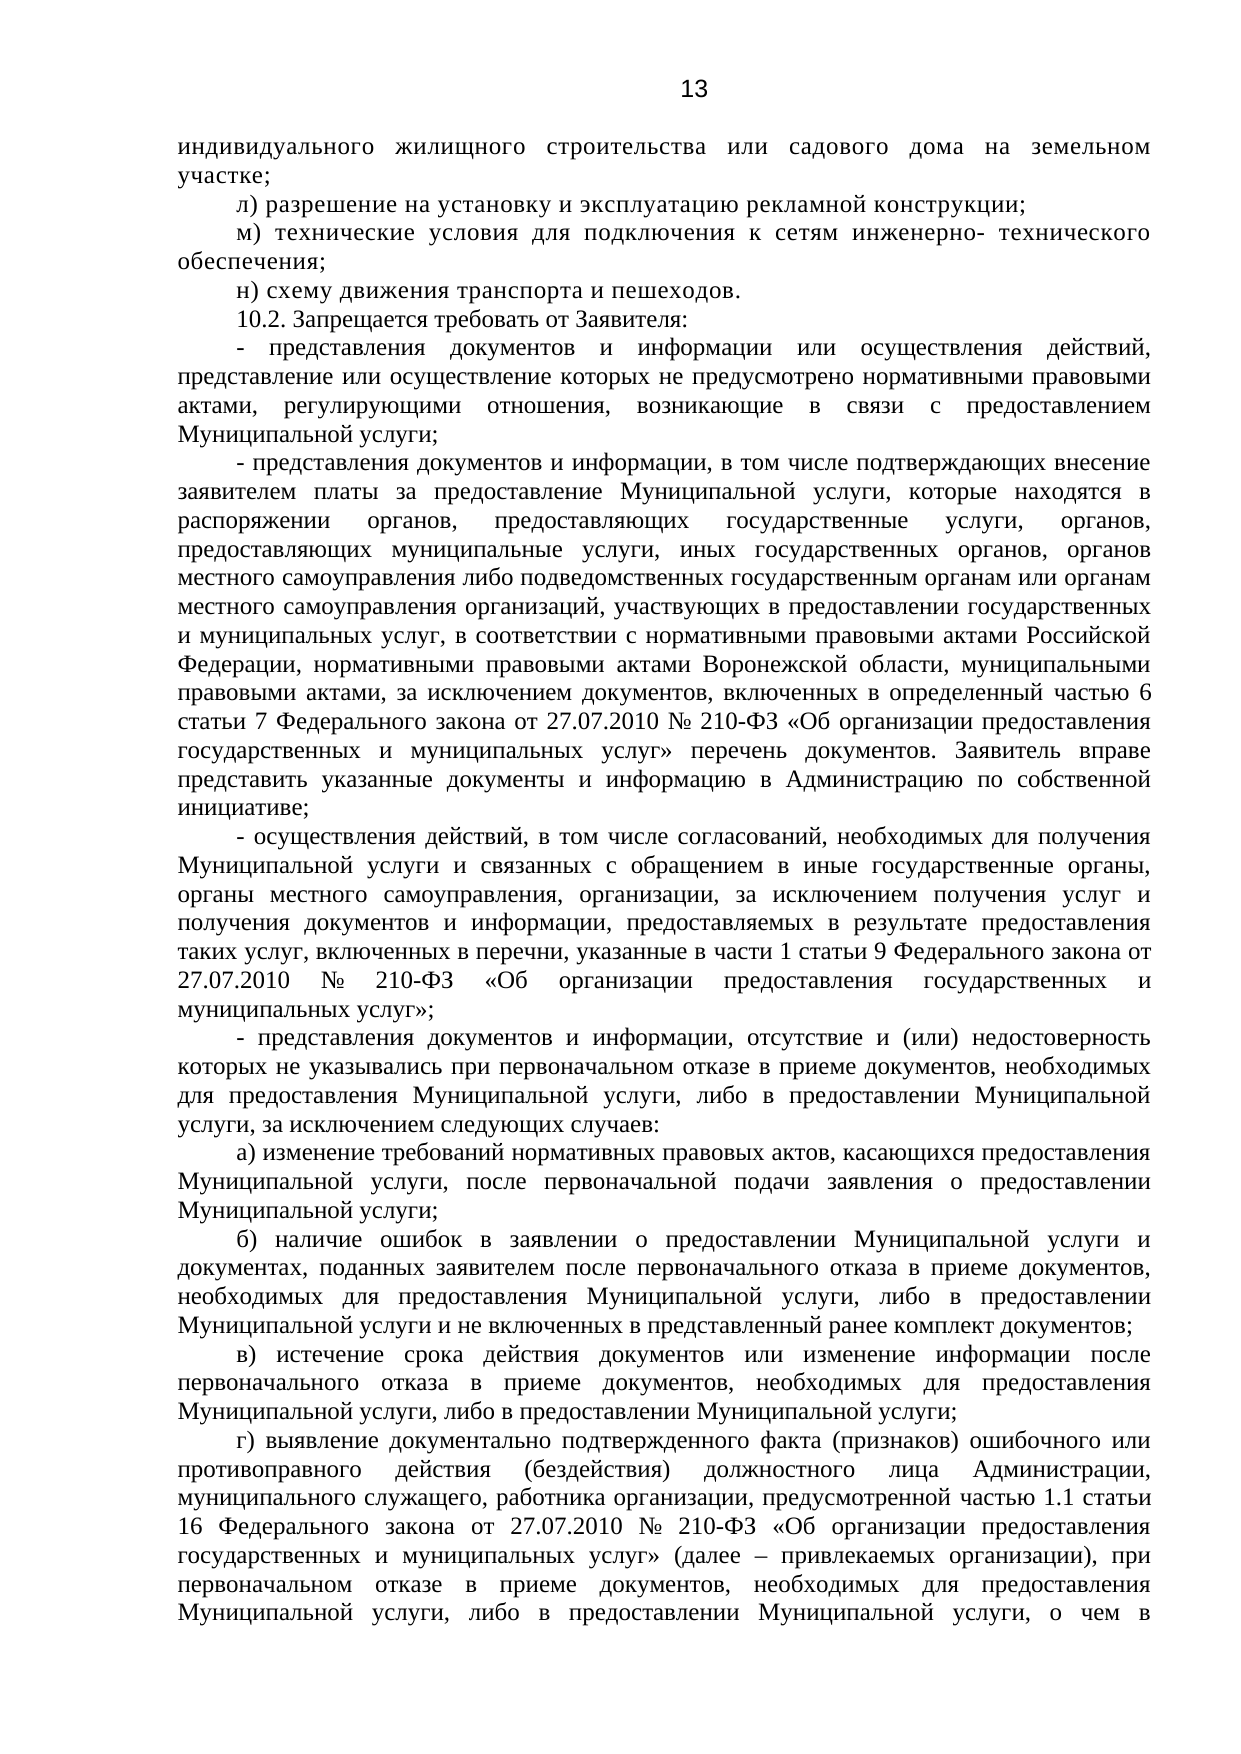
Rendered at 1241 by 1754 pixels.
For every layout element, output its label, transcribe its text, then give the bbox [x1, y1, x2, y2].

text в) истечение срока действия документов или изменение информации после первоначального отказа в приеме документов, необходимых для предоставления Муниципальной услуги, либо в предоставлении Муниципальной услуги; [177, 1339, 1152, 1425]
text м) технические условия для подключения к сетям инженерно- технического обеспечения; [177, 217, 1152, 275]
text б) наличие ошибок в заявлении о предоставлении Муниципальной услуги и документах, поданных заявителем после первоначального отказа в приеме документов, необходимых для предоставления Муниципальной услуги, либо в предоставлении Муниципальной услуги и не включенных в представленный ранее комплект документов; [177, 1224, 1152, 1339]
text - представления документов и информации, в том числе подтверждающих внесение заявителем платы за предоставление Муниципальной услуги, которые находятся в распоряжении органов, предоставляющих государственные услуги, органов, предоставляющих муниципальные услуги, иных государственных органов, органов местного самоуправления либо подведомственных государственным органам или органам местного самоуправления организаций, участвующих в предоставлении государственных и муниципальных услуг, в соответствии с нормативными правовыми актами Российской Федерации, нормативными правовыми актами Воронежской области, муниципальными правовыми актами, за исключением документов, включенных в определенный частью 6 статьи 7 Федерального закона от 27.07.2010 № 210-ФЗ «Об организации предоставления государственных и муниципальных услуг» перечень документов. Заявитель вправе представить указанные документы и информацию в Администрацию по собственной инициативе; [177, 447, 1152, 821]
list 10.2. Запрещается требовать от Заявителя: [177, 304, 1152, 332]
text - представления документов и информации, отсутствие и (или) недостоверность которых не указывались при первоначальном отказе в приеме документов, необходимых для предоставления Муниципальной услуги, либо в предоставлении Муниципальной услуги, за исключением следующих случаев: [177, 1022, 1152, 1137]
text а) изменение требований нормативных правовых актов, касающихся предоставления Муниципальной услуги, после первоначальной подачи заявления о предоставлении Муниципальной услуги; [177, 1137, 1152, 1224]
text н) схему движения транспорта и пешеходов. [177, 275, 1152, 304]
text - представления документов и информации или осуществления действий, представление или осуществление которых не предусмотрено нормативными правовыми актами, регулирующими отношения, возникающие в связи с предоставлением Муниципальной услуги; [177, 332, 1152, 447]
text - осуществления действий, в том числе согласований, необходимых для получения Муниципальной услуги и связанных с обращением в иные государственные органы, органы местного самоуправления, организации, за исключением получения услуг и получения документов и информации, предоставляемых в результате предоставления таких услуг, включенных в перечни, указанные в части 1 статьи 9 Федерального закона от 27.07.2010 № 210-ФЗ «Об организации предоставления государственных и муниципальных услуг»; [177, 821, 1152, 1022]
text л) разрешение на установку и эксплуатацию рекламной конструкции; [177, 189, 1152, 217]
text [177, 1425, 1152, 1626]
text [177, 131, 1152, 189]
